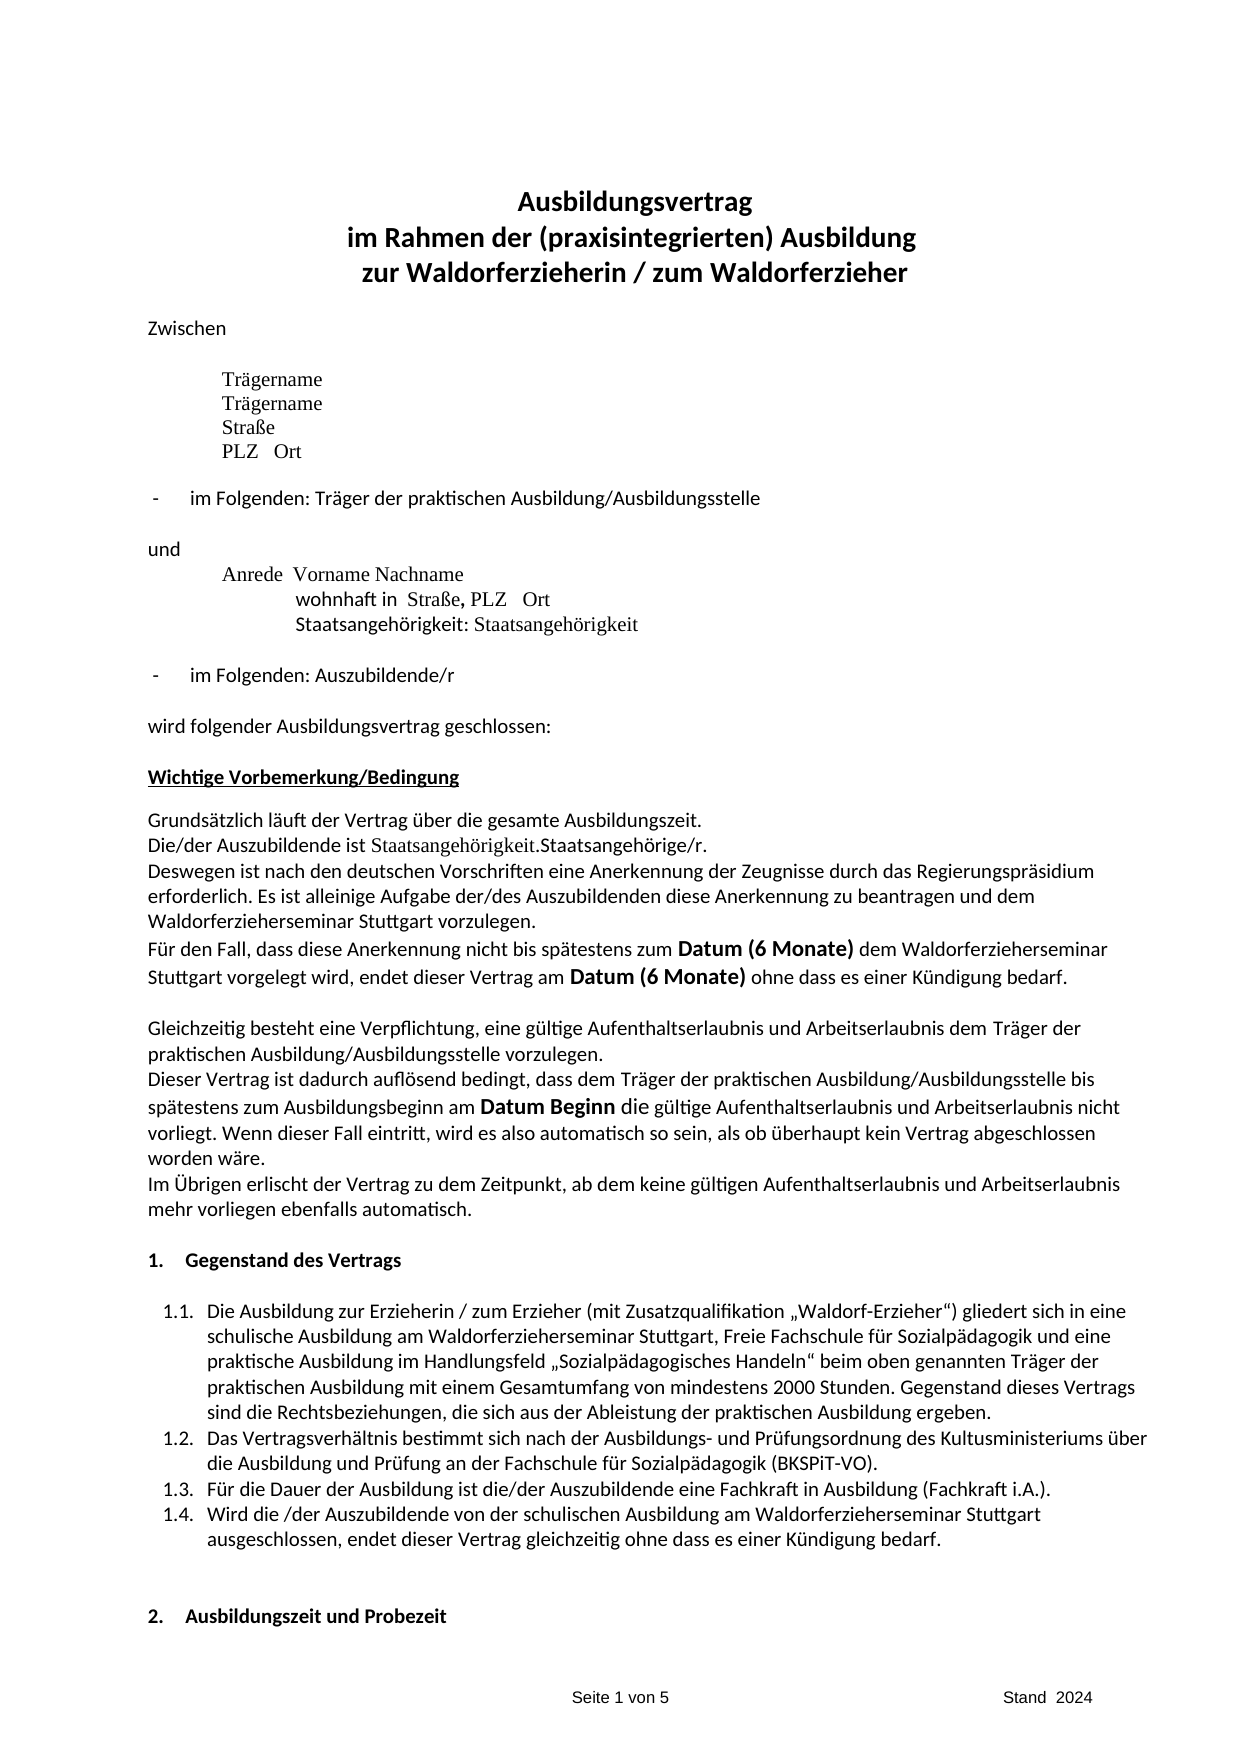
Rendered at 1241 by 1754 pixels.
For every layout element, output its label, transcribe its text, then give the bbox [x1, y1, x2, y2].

list Gegenstand des Vertrags [148, 1247, 1152, 1272]
text Die/der Auszubildende ist .Staatsangehörige/r. [148, 832, 1122, 858]
text und [148, 536, 1122, 562]
list Wird die /der Auszubildende von der schulischen Ausbildung am Waldorferzieherseminar Stuttgart ausgeschlossen, endet dieser Vertrag gleichzeitig ohne dass es einer Kündigung bedarf. [162, 1501, 1152, 1552]
list Das Vertragsverhältnis bestimmt sich nach der Ausbildungs- und Prüfungsordnung des Kultusministeriums über die Ausbildung und Prüfung an der Fachschule für Sozialpädagogik (BKSPiT-VO). [162, 1425, 1152, 1476]
list im Folgenden: Träger der praktischen Ausbildung/Ausbildungsstelle [152, 486, 1122, 511]
text Ausbildungsvertrag [148, 183, 1122, 219]
text Grundsätzlich läuft der Vertrag über die gesamte Ausbildungszeit. [148, 807, 1122, 832]
text Dieser Vertrag ist dadurch auflösend bedingt, dass dem Träger der praktischen Ausbildung/Ausbildungsstelle bis spätestens zum Ausbildungsbeginn am die gültige Aufenthaltserlaubnis und Arbeitserlaubnis nicht vorliegt. Wenn dieser Fall eintritt, wird es also automatisch so sein, als ob überhaupt kein Vertrag abgeschlossen worden wäre. [148, 1066, 1122, 1171]
text wird folgender Ausbildungsvertrag geschlossen: [148, 713, 1122, 738]
text Staatsangehörigkeit: [222, 611, 1122, 637]
text Deswegen ist nach den deutschen Vorschriften eine Anerkennung der Zeugnisse durch das Regierungspräsidium erforderlich. Es ist alleinige Aufgabe der/des Auszubildenden diese Anerkennung zu beantragen und dem Waldorferzieherseminar Stuttgart vorzulegen. [148, 858, 1122, 934]
text Für den Fall, dass diese Anerkennung nicht bis spätestens zum dem Waldorferzieherseminar Stuttgart vorgelegt wird, endet dieser Vertrag am ohne dass es einer Kündigung bedarf. [148, 934, 1122, 990]
text Im Übrigen erlischt der Vertrag zu dem Zeitpunkt, ab dem keine gültigen Aufenthaltserlaubnis und Arbeitserlaubnis mehr vorliegen ebenfalls automatisch. [148, 1171, 1122, 1222]
text im Rahmen der (praxisintegrierten) Ausbildung zur Waldorferzieherin / zum Waldorferzieher [148, 219, 1122, 290]
text wohnhaft in , [148, 586, 1122, 611]
list Für die Dauer der Ausbildung ist die/der Auszubildende eine Fachkraft in Ausbildung (Fachkraft i.A.). [162, 1476, 1152, 1501]
text Zwischen [148, 316, 1122, 341]
text Wichtige Vorbemerkung/Bedingung [148, 764, 1122, 789]
text Gleichzeitig besteht eine Verpflichtung, eine gültige Aufenthaltserlaubnis und Arbeitserlaubnis dem Träger der praktischen Ausbildung/Ausbildungsstelle vorzulegen. [148, 1016, 1122, 1066]
list im Folgenden: Auszubildende/r [152, 662, 1122, 688]
list Ausbildungszeit und Probezeit [148, 1603, 1152, 1628]
list Die Ausbildung zur Erzieherin / zum Erzieher (mit Zusatzqualifikation „Waldorf-Erzieher“) gliedert sich in eine schulische Ausbildung am Waldorferzieherseminar Stuttgart, Freie Fachschule für Sozialpädagogik und eine praktische Ausbildung im Handlungsfeld „Sozialpädagogisches Handeln“ beim oben genannten Träger der praktischen Ausbildung mit einem Gesamtumfang von mindestens 2000 Stunden. Gegenstand dieses Vertrags sind die Rechtsbeziehungen, die sich aus der Ableistung der praktischen Ausbildung ergeben. [162, 1298, 1152, 1425]
